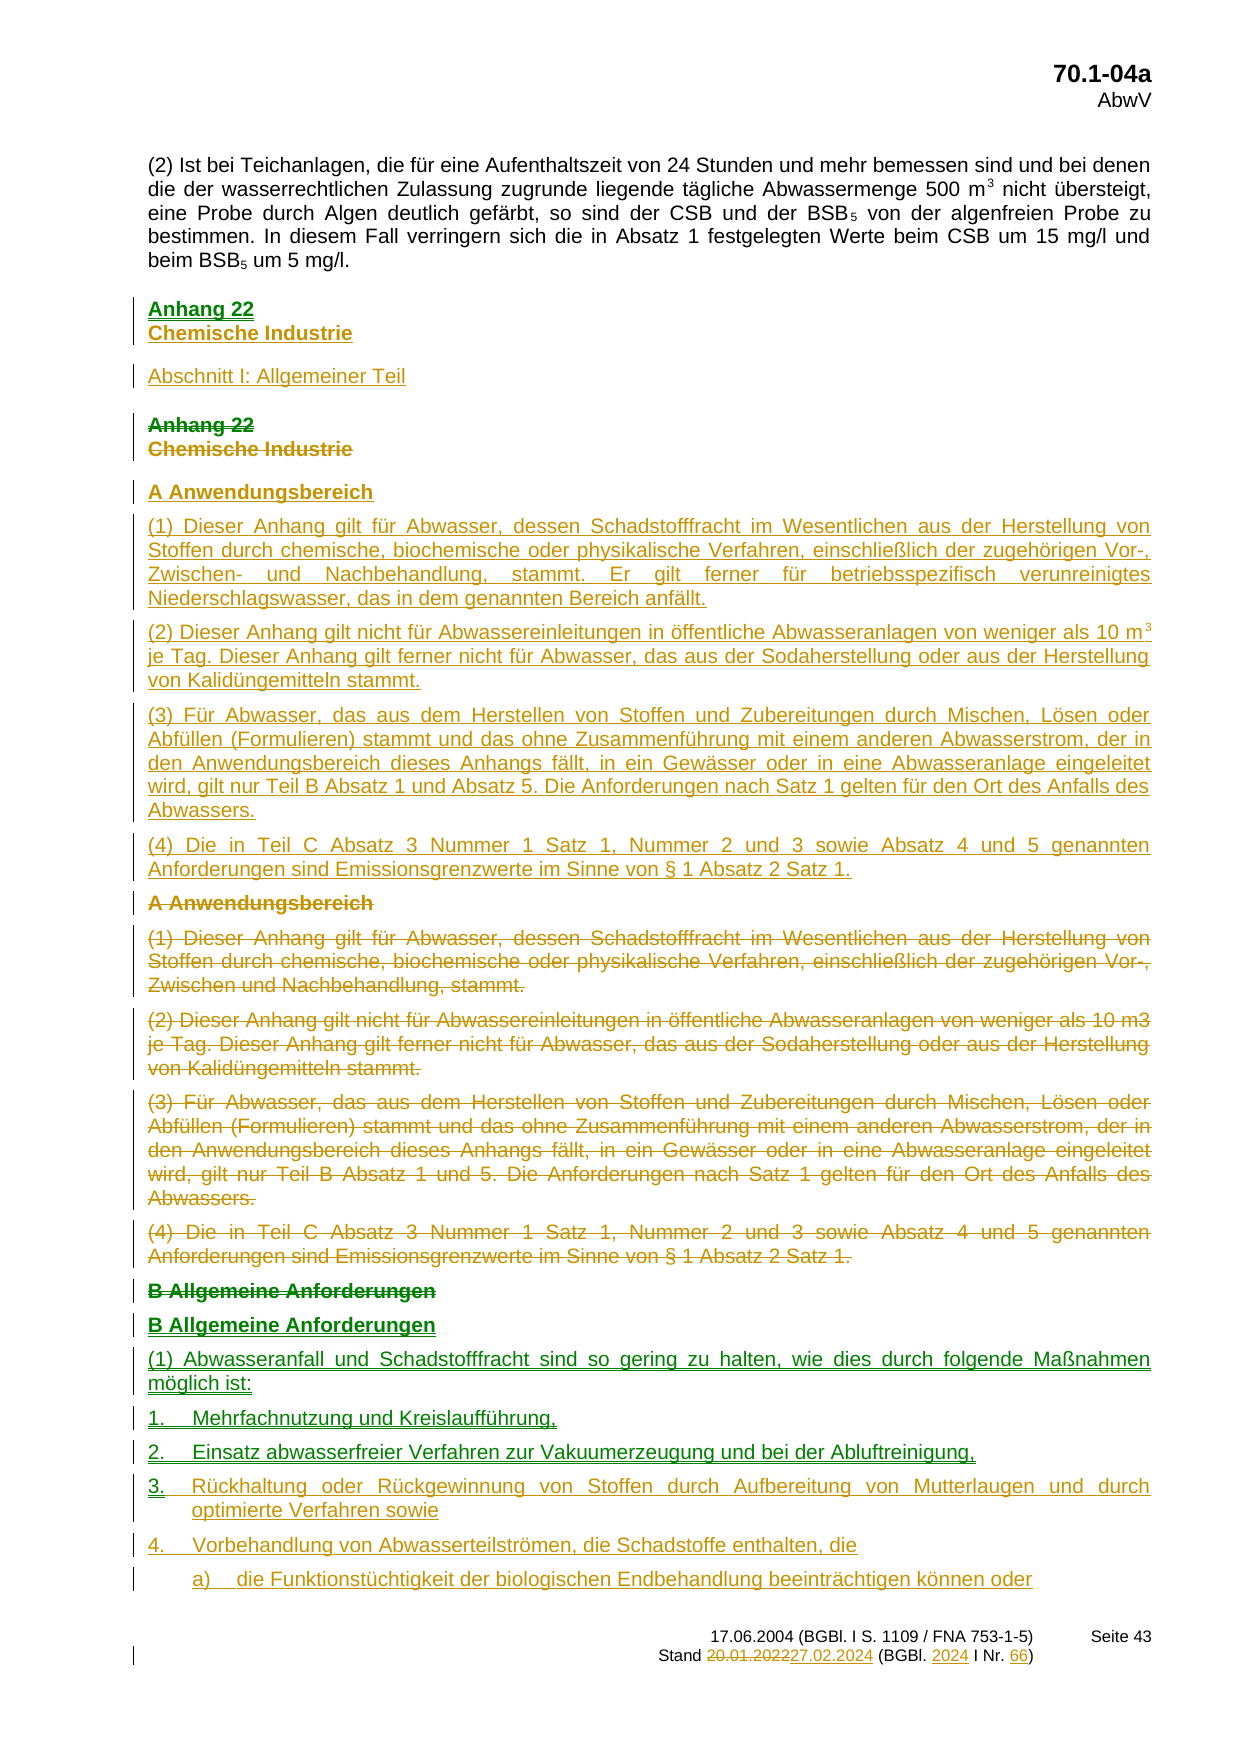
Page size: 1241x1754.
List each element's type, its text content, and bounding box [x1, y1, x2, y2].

text (2) Ist bei Teichanlagen, die für eine Aufenthaltszeit von 24 Stunden und mehr bemessen sind und bei denen die der wasserrechtlichen Zulassung zugrunde liegende tägliche Abwassermenge 500 m3 nicht übersteigt, eine Probe durch Algen deutlich gefärbt, so sind der CSB und der BSB5 von der algenfreien Probe zu bestimmen. In diesem Fall verringern sich die in Absatz 1 festgelegten Werte beim CSB um 15 mg/l und beim BSB5 um 5 mg/l. [148, 152, 1152, 272]
